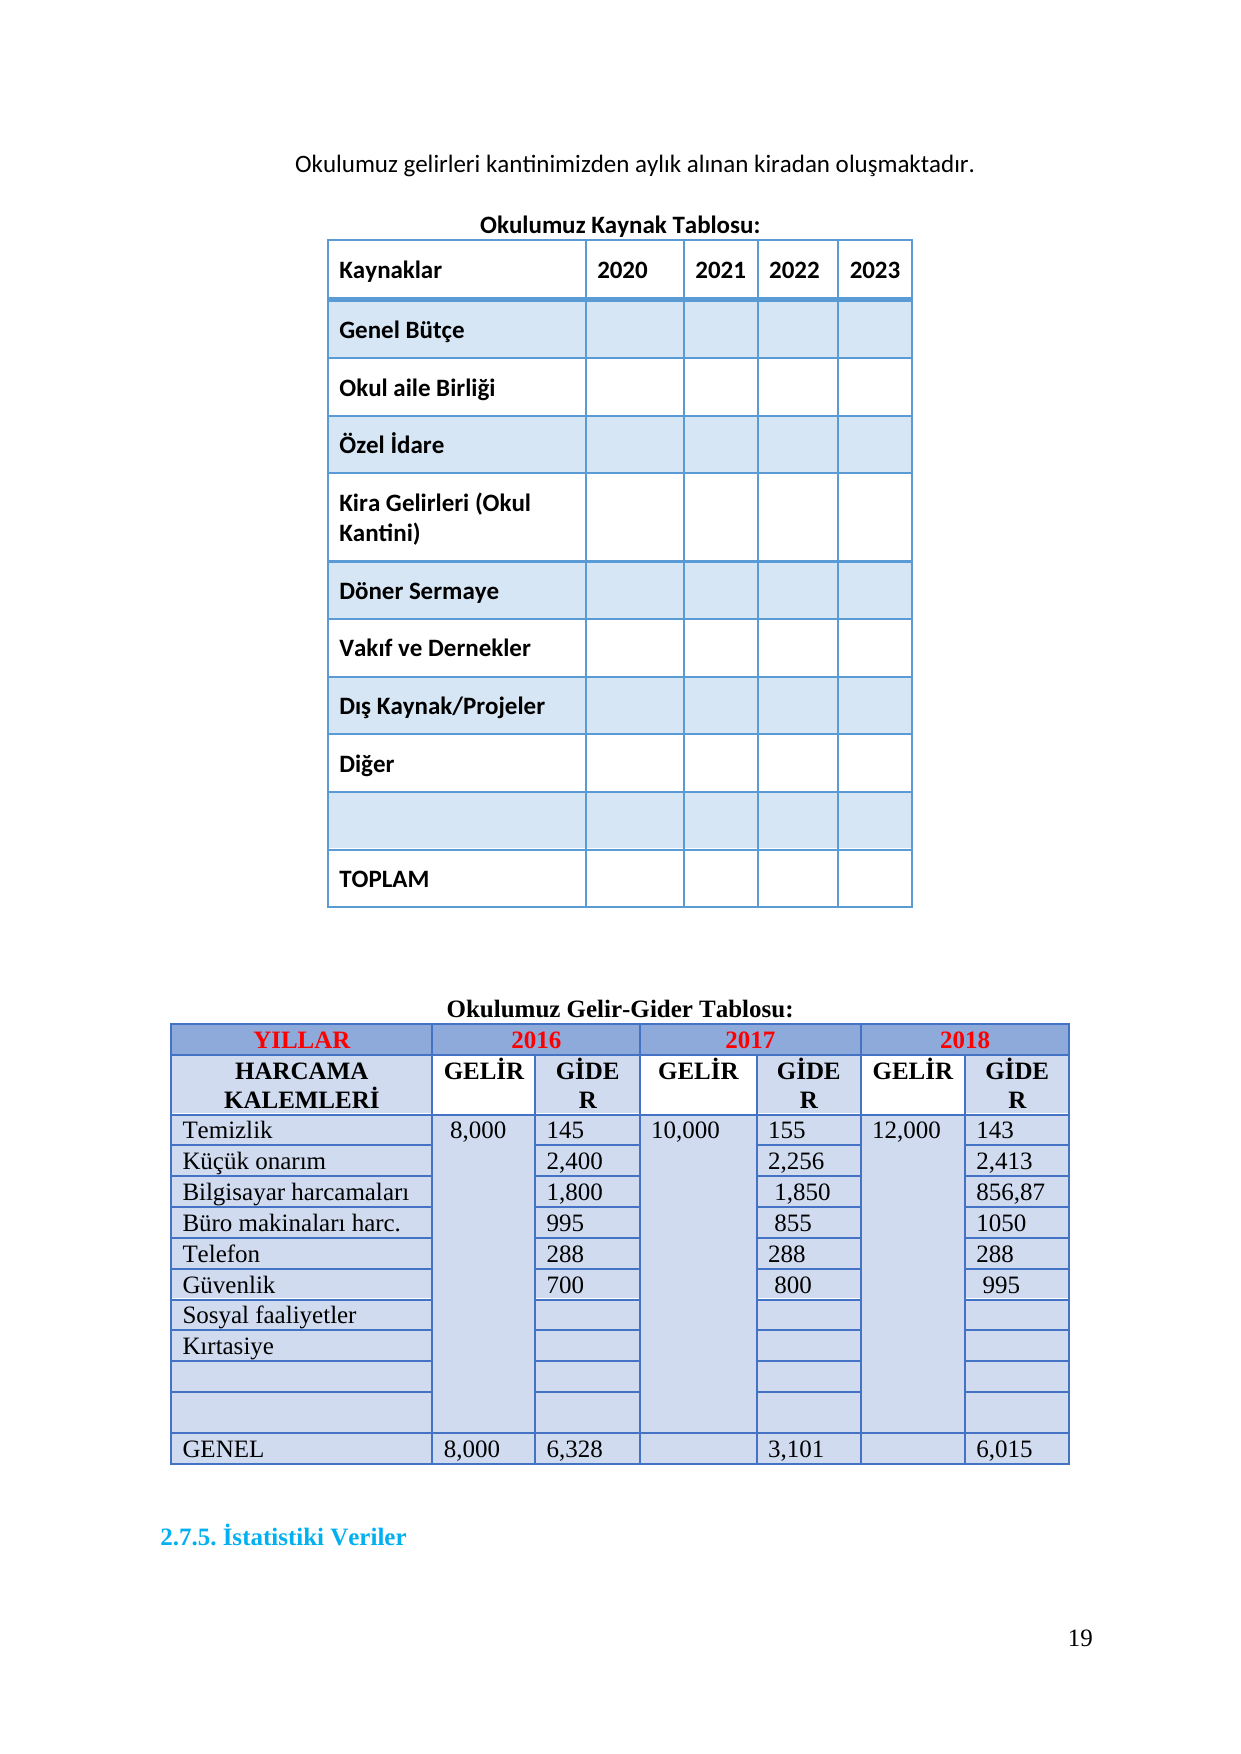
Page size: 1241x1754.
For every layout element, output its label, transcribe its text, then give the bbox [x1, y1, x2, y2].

table_cell HARCAMA KALEMLERİ [172, 1056, 431, 1113]
table_cell Kira Gelirleri (Okul Kantini) [329, 474, 585, 560]
table_cell Küçük onarım [172, 1146, 431, 1175]
table_cell Telefon [172, 1239, 431, 1268]
table_cell 10,000 [641, 1116, 756, 1432]
table_header 2023 [839, 241, 911, 297]
table_cell Dış Kaynak/Projeler [329, 678, 585, 733]
table_cell [759, 302, 837, 357]
table_cell [839, 474, 911, 560]
table_cell Güvenlik [172, 1270, 431, 1298]
table_cell [685, 851, 757, 906]
table_header YILLAR [172, 1025, 431, 1054]
table_cell 288 [758, 1239, 860, 1268]
table_cell 3,101 [758, 1434, 860, 1463]
table_cell [641, 1434, 756, 1463]
table_cell [685, 735, 757, 791]
table_cell Özel İdare [329, 417, 585, 472]
table_cell [536, 1362, 639, 1391]
table_cell 2,400 [536, 1146, 639, 1175]
table_cell [759, 563, 837, 618]
table_cell 2,413 [966, 1146, 1068, 1175]
table_cell [172, 1393, 431, 1432]
table_cell [839, 735, 911, 791]
table_cell [966, 1331, 1068, 1360]
table_cell [536, 1331, 639, 1360]
table_header 2020 [587, 241, 683, 297]
table_cell [759, 417, 837, 472]
table_cell GELİR [862, 1056, 964, 1113]
table_cell [758, 1301, 860, 1329]
table_cell [759, 735, 837, 791]
text 2.7.5. İstatistiki Veriler [148, 1522, 1092, 1551]
table_cell [839, 793, 911, 848]
table_cell GİDER [758, 1056, 860, 1113]
table_cell 155 [758, 1116, 860, 1144]
table_cell [685, 302, 757, 357]
table_cell [839, 563, 911, 618]
table_cell 1,850 [758, 1177, 860, 1206]
table_cell Temizlik [172, 1116, 431, 1144]
table_cell 8,000 [433, 1116, 534, 1432]
table_cell 6,328 [536, 1434, 639, 1463]
table_cell [685, 563, 757, 618]
table_cell [329, 793, 585, 848]
table_cell [758, 1393, 860, 1432]
table_cell 288 [966, 1239, 1068, 1268]
table_cell 700 [536, 1270, 639, 1298]
table_header 2021 [685, 241, 757, 297]
table_cell [966, 1301, 1068, 1329]
table_cell [966, 1362, 1068, 1391]
table_cell Bilgisayar harcamaları [172, 1177, 431, 1206]
table_cell GİDER [536, 1056, 639, 1113]
table_cell [759, 620, 837, 676]
table_cell Sosyal faaliyetler [172, 1301, 431, 1329]
table_cell [172, 1362, 431, 1391]
table_cell 856,87 [966, 1177, 1068, 1206]
table_cell Diğer [329, 735, 585, 791]
table_cell [839, 851, 911, 906]
table_cell [839, 302, 911, 357]
table_cell [758, 1362, 860, 1391]
table_cell 800 [758, 1270, 860, 1298]
table_cell GİDER [966, 1056, 1068, 1113]
table_cell [587, 851, 683, 906]
table_cell [685, 793, 757, 848]
table_cell [587, 359, 683, 415]
table_cell [862, 1434, 964, 1463]
table_cell [759, 793, 837, 848]
table_cell [685, 417, 757, 472]
table_cell Döner Sermaye [329, 563, 585, 618]
table_cell GELİR [433, 1056, 534, 1113]
table_cell [587, 678, 683, 733]
table_cell [587, 563, 683, 618]
table_header Kaynaklar [329, 241, 585, 297]
table_cell 143 [966, 1116, 1068, 1144]
table_cell [685, 474, 757, 560]
table_cell 288 [536, 1239, 639, 1268]
table_cell [758, 1331, 860, 1360]
table_cell Büro makinaları harc. [172, 1208, 431, 1237]
table_cell [839, 417, 911, 472]
table_cell [759, 678, 837, 733]
table_cell GENEL [172, 1434, 431, 1463]
table_cell 1,800 [536, 1177, 639, 1206]
table_cell [587, 620, 683, 676]
table_header 2016 [433, 1025, 639, 1054]
table_cell 995 [536, 1208, 639, 1237]
table_cell TOPLAM [329, 851, 585, 906]
table_cell Genel Bütçe [329, 302, 585, 357]
table_cell [536, 1393, 639, 1432]
table_cell GELİR [641, 1056, 756, 1113]
table_cell 6,015 [966, 1434, 1068, 1463]
table_cell [587, 302, 683, 357]
table_cell [759, 474, 837, 560]
table_cell 145 [536, 1116, 639, 1144]
table_cell [759, 359, 837, 415]
table_cell 12,000 [862, 1116, 964, 1432]
table_cell [685, 359, 757, 415]
table_cell [839, 359, 911, 415]
table_cell 1050 [966, 1208, 1068, 1237]
table_cell 995 [966, 1270, 1068, 1298]
table_cell [685, 678, 757, 733]
table_cell Vakıf ve Dernekler [329, 620, 585, 676]
table_cell [536, 1301, 639, 1329]
text Okulumuz Gelir-Gider Tablosu: [148, 994, 1092, 1023]
table_cell [966, 1393, 1068, 1432]
table_cell [839, 620, 911, 676]
table_cell [587, 474, 683, 560]
table_cell [759, 851, 837, 906]
table_cell [587, 793, 683, 848]
table_cell Okul aile Birliği [329, 359, 585, 415]
table_header 2022 [759, 241, 837, 297]
table_header 2017 [641, 1025, 860, 1054]
text Okulumuz gelirleri kantinimizden aylık alınan kiradan oluşmaktadır. [221, 148, 1092, 178]
table_cell [839, 678, 911, 733]
table_cell 8,000 [433, 1434, 534, 1463]
table_cell [587, 735, 683, 791]
table_cell [587, 417, 683, 472]
table_cell 855 [758, 1208, 860, 1237]
table_cell Kırtasiye [172, 1331, 431, 1360]
text Okulumuz Kaynak Tablosu: [148, 209, 1092, 239]
table_cell 2,256 [758, 1146, 860, 1175]
table_header 2018 [862, 1025, 1068, 1054]
table_cell [685, 620, 757, 676]
